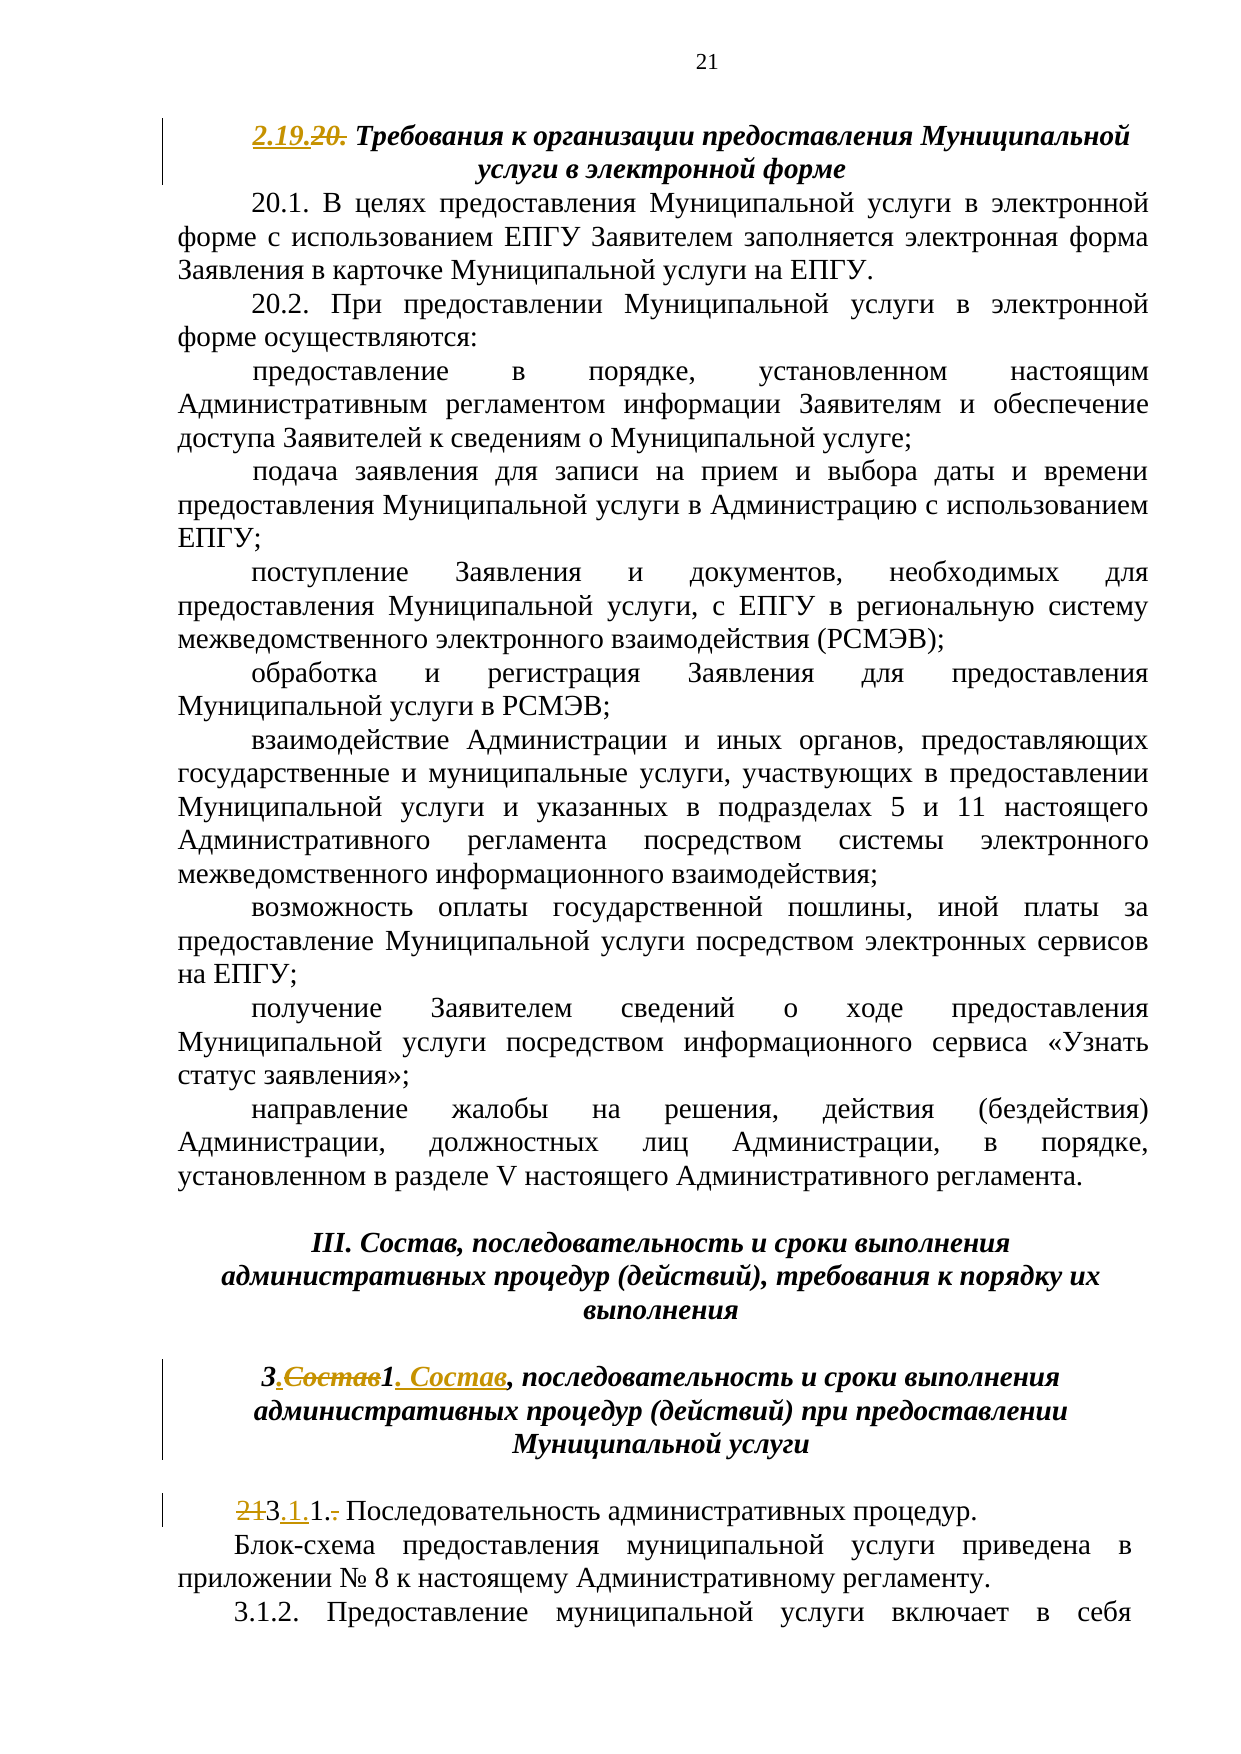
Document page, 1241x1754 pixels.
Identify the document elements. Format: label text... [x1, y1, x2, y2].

text 31, последовательность и сроки выполнения административных процедур (действий) при предоставлении Муниципальной услуги [177, 1359, 512, 1460]
text возможность оплаты государственной пошлины, иной платы за предоставление Муниципальной услуги посредством электронных сервисов на ЕПГУ; [177, 889, 1149, 990]
text получение Заявителем сведений о ходе предоставления Муниципальной услуги посредством информационного сервиса «Узнать статус заявления»; [177, 990, 1149, 1091]
text подача заявления для записи на прием и выбора даты и времени предоставления Муниципальной услуги в Администрацию с использованием ЕПГУ; [177, 453, 1149, 554]
text направление жалобы на решения, действия (бездействия) Администрации, должностных лиц Администрации, в порядке, установленном в разделе V настоящего Административного регламента. [177, 1091, 1149, 1191]
text 31, последовательность и сроки выполнения административных процедур (действий) при предоставлении Муниципальной услуги [810, 1359, 1147, 1460]
text Требования к организации предоставления Муниципальной услуги в электронной форме [177, 118, 478, 185]
text 20.1. В целях предоставления Муниципальной услуги в электронной форме с использованием ЕПГУ Заявителем заполняется электронная форма Заявления в карточке Муниципальной услуги на ЕПГУ. [177, 185, 1149, 286]
text Блок-схема предоставления муниципальной услуги приведена в приложении № 8 к настоящему Административному регламенту. [177, 1527, 1132, 1594]
text поступление Заявления и документов, необходимых для предоставления Муниципальной услуги, с ЕПГУ в региональную систему межведомственного электронного взаимодействия (РСМЭВ); [177, 554, 1149, 655]
text 20.2. При предоставлении Муниципальной услуги в электронной форме осуществляются: [177, 286, 1149, 353]
text обработка и регистрация Заявления для предоставления Муниципальной услуги в РСМЭВ; [177, 655, 1149, 722]
text взаимодействие Администрации и иных органов, предоставляющих государственные и муниципальные услуги, участвующих в предоставлении Муниципальной услуги и указанных в подразделах 5 и 11 настоящего Административного регламента посредством системы электронного межведомственного информационного взаимодействия; [177, 722, 1149, 889]
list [177, 1594, 1132, 1627]
text Требования к организации предоставления Муниципальной услуги в электронной форме [846, 118, 1149, 185]
text предоставление в порядке, установленном настоящим Административным регламентом информации Заявителям и обеспечение доступа Заявителей к сведениям о Муниципальной услуге; [177, 353, 1149, 453]
text 31. Последовательность административных процедур. [177, 1493, 1152, 1527]
text III. Состав, последовательность и сроки выполнения административных процедур (действий), требования к порядку их выполнения [177, 1225, 1147, 1326]
